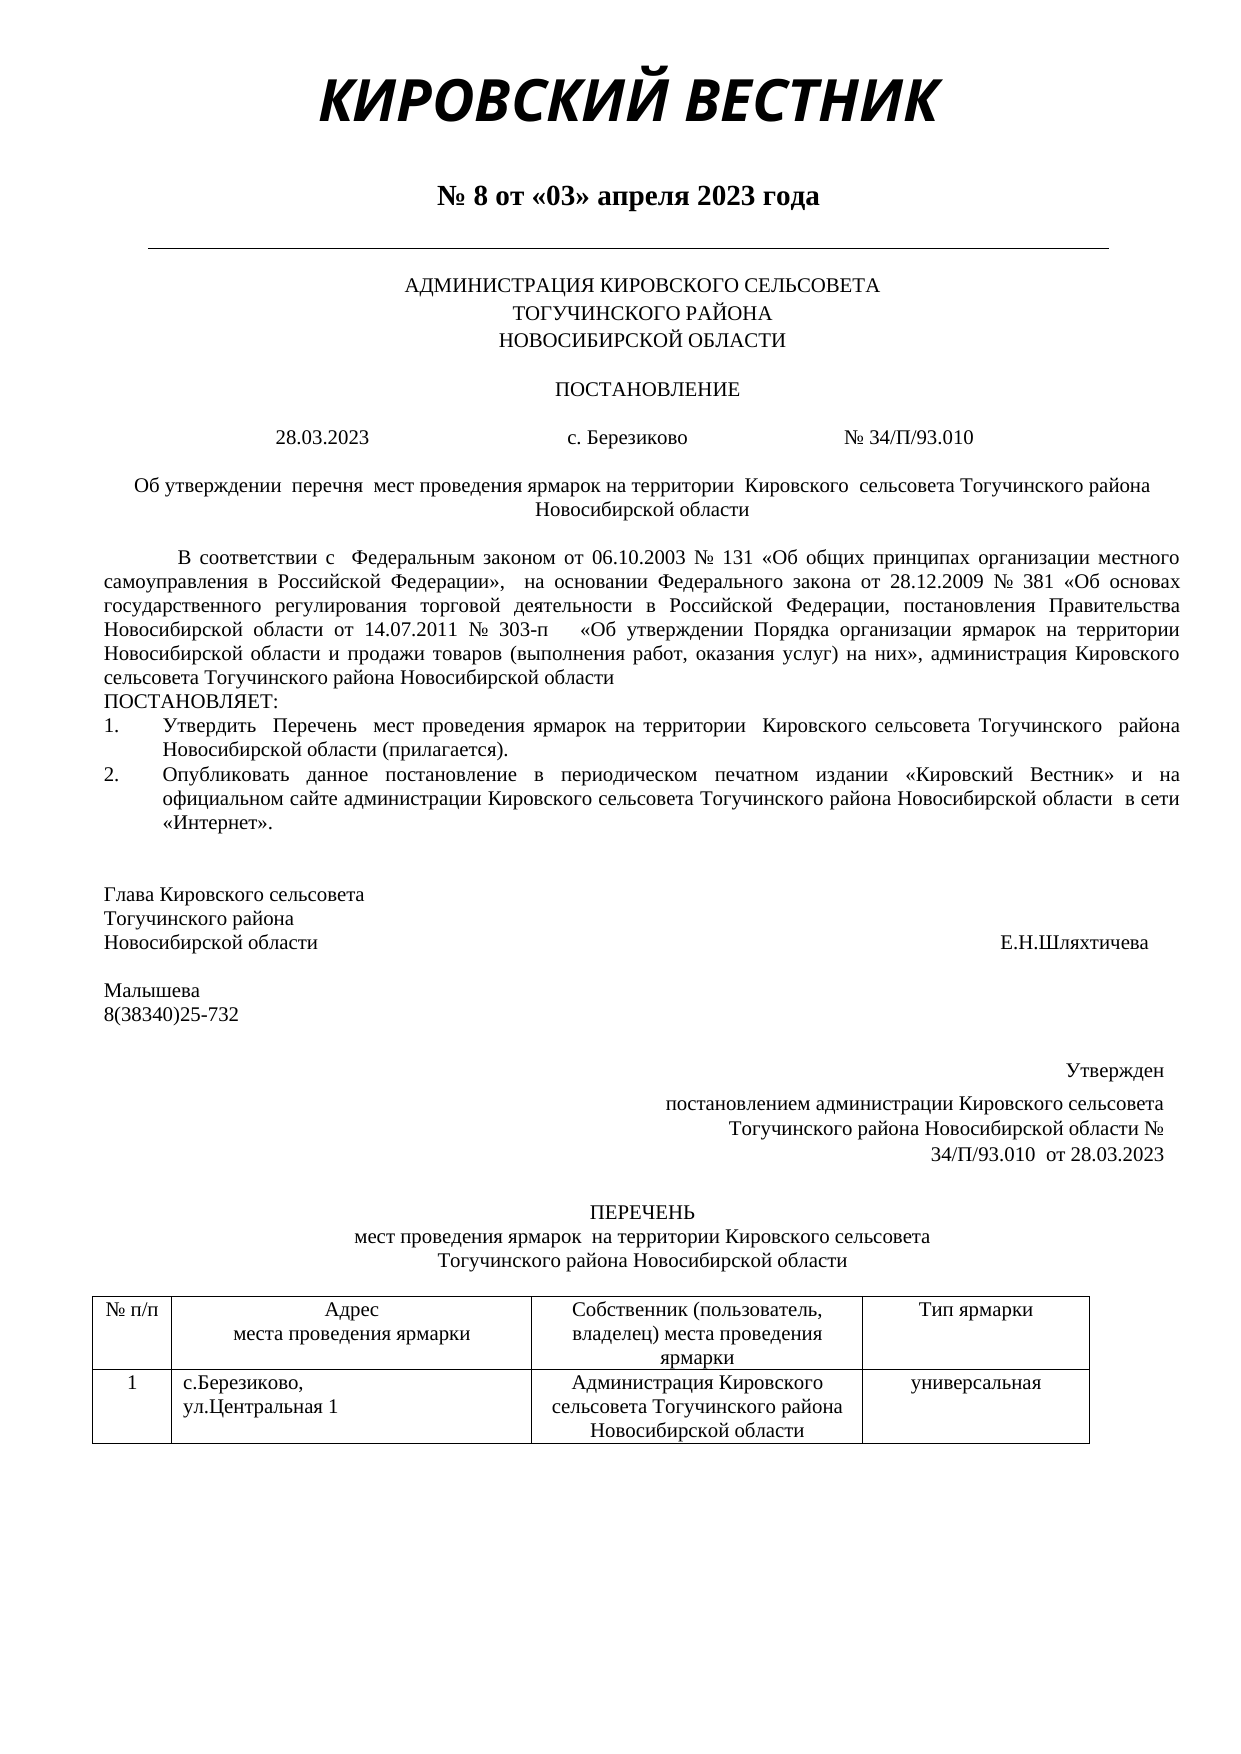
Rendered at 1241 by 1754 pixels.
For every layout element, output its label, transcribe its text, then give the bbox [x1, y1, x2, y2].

table_cell с.Березиково, ул.Центральная 1 [172, 1370, 531, 1442]
table_cell Администрация Кировского сельсовета Тогучинского района Новосибирской области [532, 1370, 862, 1442]
table_cell № 8 от «03» апреля 2023 года [148, 179, 1109, 248]
list Опубликовать данное постановление в периодическом печатном издании «Кировский Вестник» и на официальном сайте администрации Кировского сельсовета Тогучинского района Новосибирской области в сети «Интернет». [103, 761, 1181, 834]
text АДМИНИСТРАЦИЯ КИРОВСКОГО СЕЛЬСОВЕТА [103, 273, 1181, 297]
table_header № п/п [93, 1297, 171, 1369]
text ПОСТАНОВЛЕНИЕ [103, 376, 1181, 401]
text ТОГУЧИНСКОГО РАЙОНА [103, 301, 1181, 325]
text Глава Кировского сельсовета [103, 882, 1181, 906]
text Утвержден [672, 1058, 1164, 1082]
text Об утверждении перечня мест проведения ярмарок на территории Кировского сельсовета Тогучинского района Новосибирской области [103, 473, 1181, 521]
text мест проведения ярмарок на территории Кировского сельсовета [103, 1224, 1181, 1248]
text Малышева [103, 978, 1181, 1002]
text ПЕРЕЧЕНЬ [103, 1200, 1181, 1224]
text Новосибирской области Е.Н.Шляхтичева [103, 930, 1181, 954]
text В соответствии с Федеральным законом от 06.10.2003 № 131 «Об общих принципах организации местного самоуправления в Российской Федерации», на основании Федерального закона от 28.12.2009 № 381 «Об основах государственного регулирования торговой деятельности в Российской Федерации, постановления Правительства Новосибирской области от 14.07.2011 № 303-п «Об утверждении Порядка организации ярмарок на территории Новосибирской области и продажи товаров (выполнения работ, оказания услуг) на них», администрация Кировского сельсовета Тогучинского района Новосибирской области [103, 545, 1181, 689]
table_header Адрес места проведения ярмарки [172, 1297, 531, 1369]
table_cell 1 [93, 1370, 171, 1442]
text Тогучинского района [103, 906, 1181, 930]
text ПОСТАНОВЛЯЕТ: [103, 689, 1181, 713]
text Тогучинского района Новосибирской области [103, 1248, 1181, 1272]
table_header КИРОВСКИЙ ВЕСТНИК [148, 59, 1109, 178]
text НОВОСИБИРСКОЙ ОБЛАСТИ [103, 328, 1181, 352]
table_cell универсальная [863, 1370, 1089, 1442]
text 8(38340)25-732 [103, 1002, 1181, 1026]
text 28.03.2023 с. Березиково № 34/П/93.010 [103, 424, 1181, 449]
list Утвердить Перечень мест проведения ярмарок на территории Кировского сельсовета Тогучинского района Новосибирской области (прилагается). [103, 713, 1181, 761]
table_header Собственник (пользователь, владелец) места проведения ярмарки [532, 1297, 862, 1369]
text постановлением администрации Кировского сельсовета Тогучинского района Новосибирской области № 34/П/93.010 от 28.03.2023 [650, 1091, 1164, 1166]
table_header Тип ярмарки [863, 1297, 1089, 1369]
